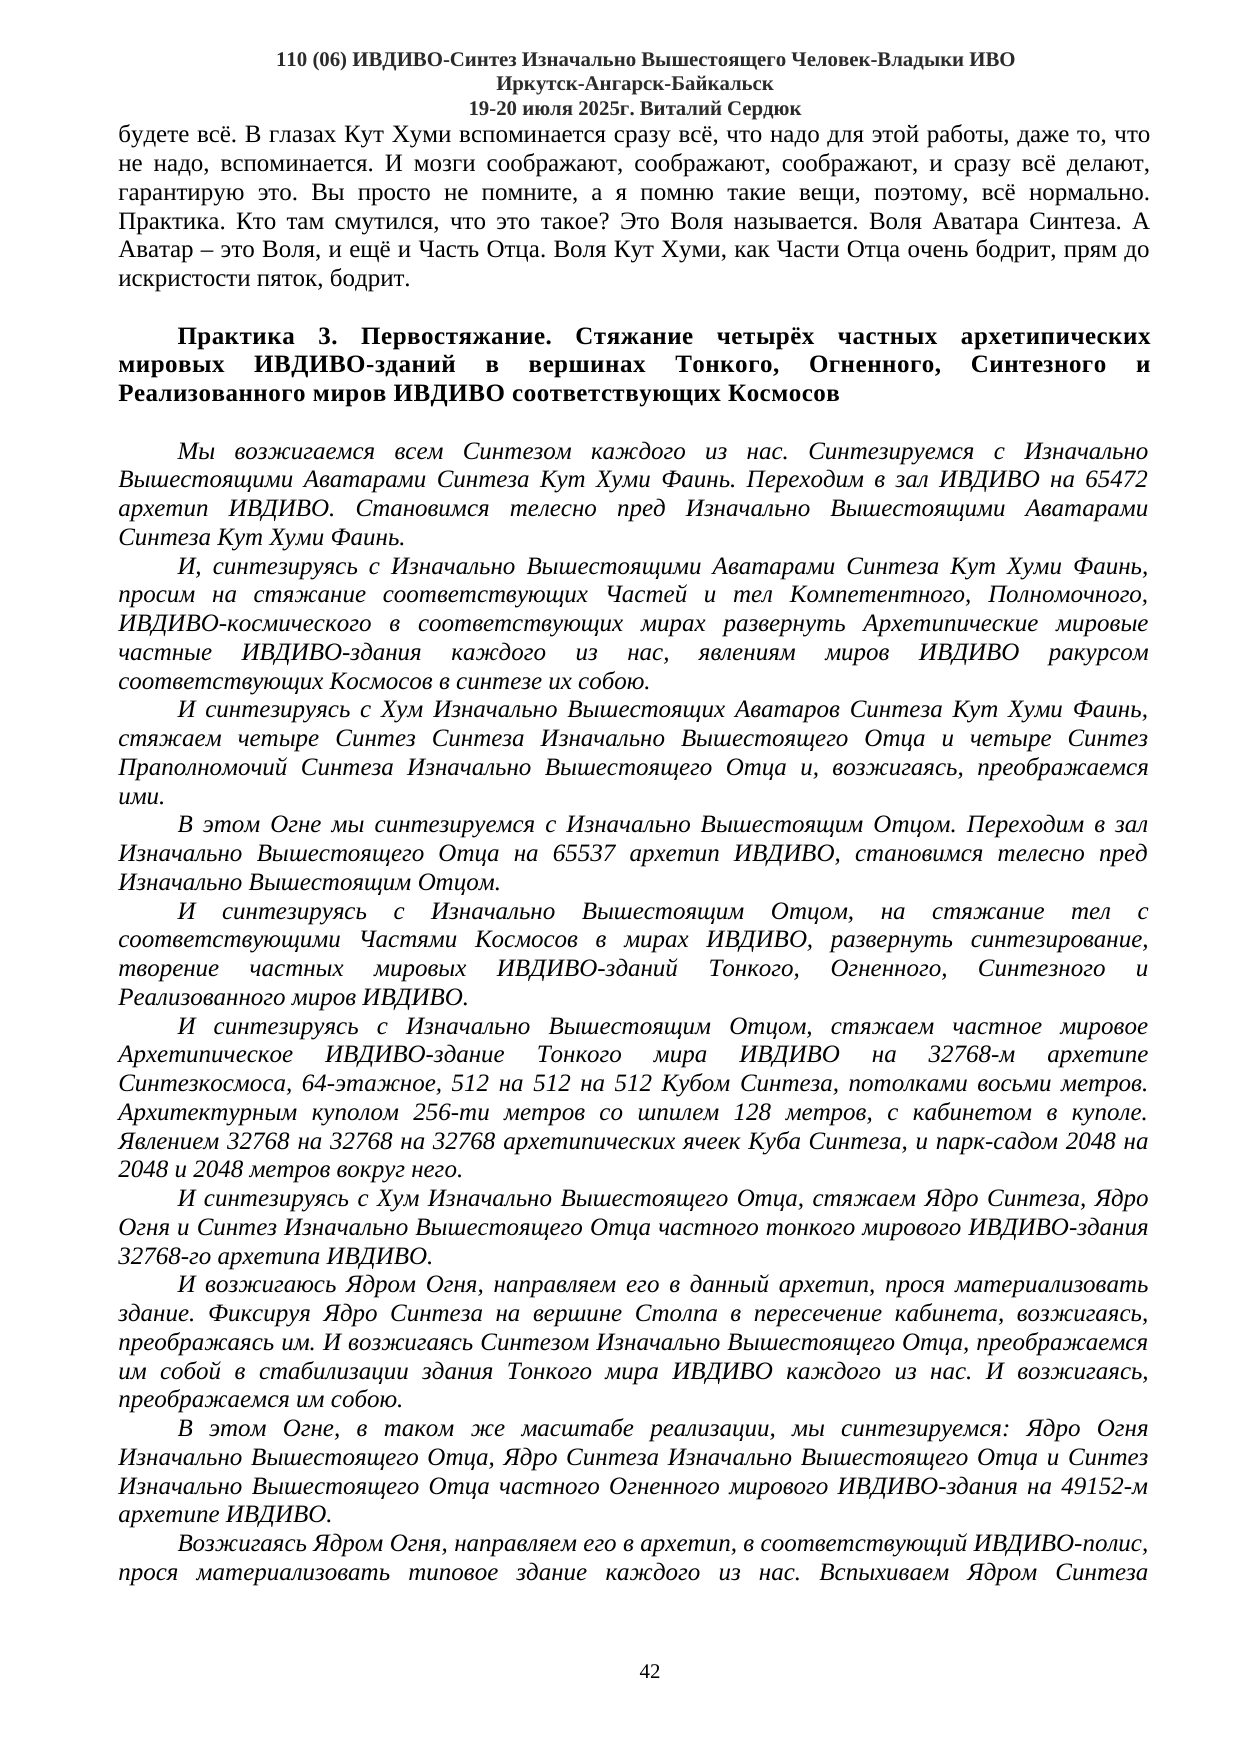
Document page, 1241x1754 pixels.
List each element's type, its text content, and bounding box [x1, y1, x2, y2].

text И синтезируясь с Хум Изначально Вышестоящих Аватаров Синтеза Кут Хуми Фаинь, стяжаем четыре Синтез Синтеза Изначально Вышестоящего Отца и четыре Синтез Праполномочий Синтеза Изначально Вышестоящего Отца и, возжигаясь, преображаемся ими. [118, 694, 1152, 809]
text И возжигаюсь Ядром Огня, направляем его в данный архетип, прося материализовать здание. Фиксируя Ядро Синтеза на вершине Столпа в пересечение кабинета, возжигаясь, преображаясь им. И возжигаясь Синтезом Изначально Вышестоящего Отца, преображаемся им собой в стабилизации здания Тонкого мира ИВДИВО каждого из нас. И возжигаясь, преображаемся им собою. [118, 1269, 1152, 1413]
text Мы возжигаемся всем Синтезом каждого из нас. Синтезируемся с Изначально Вышестоящими Аватарами Синтеза Кут Хуми Фаинь. Переходим в зал ИВДИВО на 65472 архетип ИВДИВО. Становимся телесно пред Изначально Вышестоящими Аватарами Синтеза Кут Хуми Фаинь. [118, 436, 1152, 551]
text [118, 1528, 1152, 1586]
text И синтезируясь с Изначально Вышестоящим Отцом, стяжаем частное мировое Архетипическое ИВДИВО-здание Тонкого мира ИВДИВО на 32768-м архетипе Синтезкосмоса, 64-этажное, 512 на 512 на 512 Кубом Синтеза, потолками восьми метров. Архитектурным куполом 256-ти метров со шпилем 128 метров, с кабинетом в куполе. Явлением 32768 на 32768 на 32768 архетипических ячеек Куба Синтеза, и парк-садом 2048 на 2048 и 2048 метров вокруг него. [118, 1011, 1152, 1183]
subtitle Практика 3. Первостяжание. Стяжание четырёх частных архетипических мировых ИВДИВО-зданий в вершинах Тонкого, Огненного, Синтезного и Реализованного миров ИВДИВО соответствующих Космосов [118, 321, 1152, 407]
text В этом Огне мы синтезируемся с Изначально Вышестоящим Отцом. Переходим в зал Изначально Вышестоящего Отца на 65537 архетип ИВДИВО, становимся телесно пред Изначально Вышестоящим Отцом. [118, 809, 1152, 896]
text И синтезируясь с Изначально Вышестоящим Отцом, на стяжание тел с соответствующими Частями Космосов в мирах ИВДИВО, развернуть синтезирование, творение частных мировых ИВДИВО-зданий Тонкого, Огненного, Синтезного и Реализованного миров ИВДИВО. [118, 896, 1152, 1011]
text В этом Огне, в таком же масштабе реализации, мы синтезируемся: Ядро Огня Изначально Вышестоящего Отца, Ядро Синтеза Изначально Вышестоящего Отца и Синтез Изначально Вышестоящего Отца частного Огненного мирового ИВДИВО-здания на 49152-м архетипе ИВДИВО. [118, 1413, 1152, 1528]
text И синтезируясь с Хум Изначально Вышестоящего Отца, стяжаем Ядро Синтеза, Ядро Огня и Синтез Изначально Вышестоящего Отца частного тонкого мирового ИВДИВО-здания 32768-го архетипа ИВДИВО. [118, 1183, 1152, 1269]
text И, синтезируясь с Изначально Вышестоящими Аватарами Синтеза Кут Хуми Фаинь, просим на стяжание соответствующих Частей и тел Компетентного, Полномочного, ИВДИВО-космического в соответствующих мирах развернуть Архетипические мировые частные ИВДИВО-здания каждого из нас, явлениям миров ИВДИВО ракурсом соответствующих Космосов в синтезе их собою. [118, 551, 1152, 694]
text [118, 119, 1152, 292]
